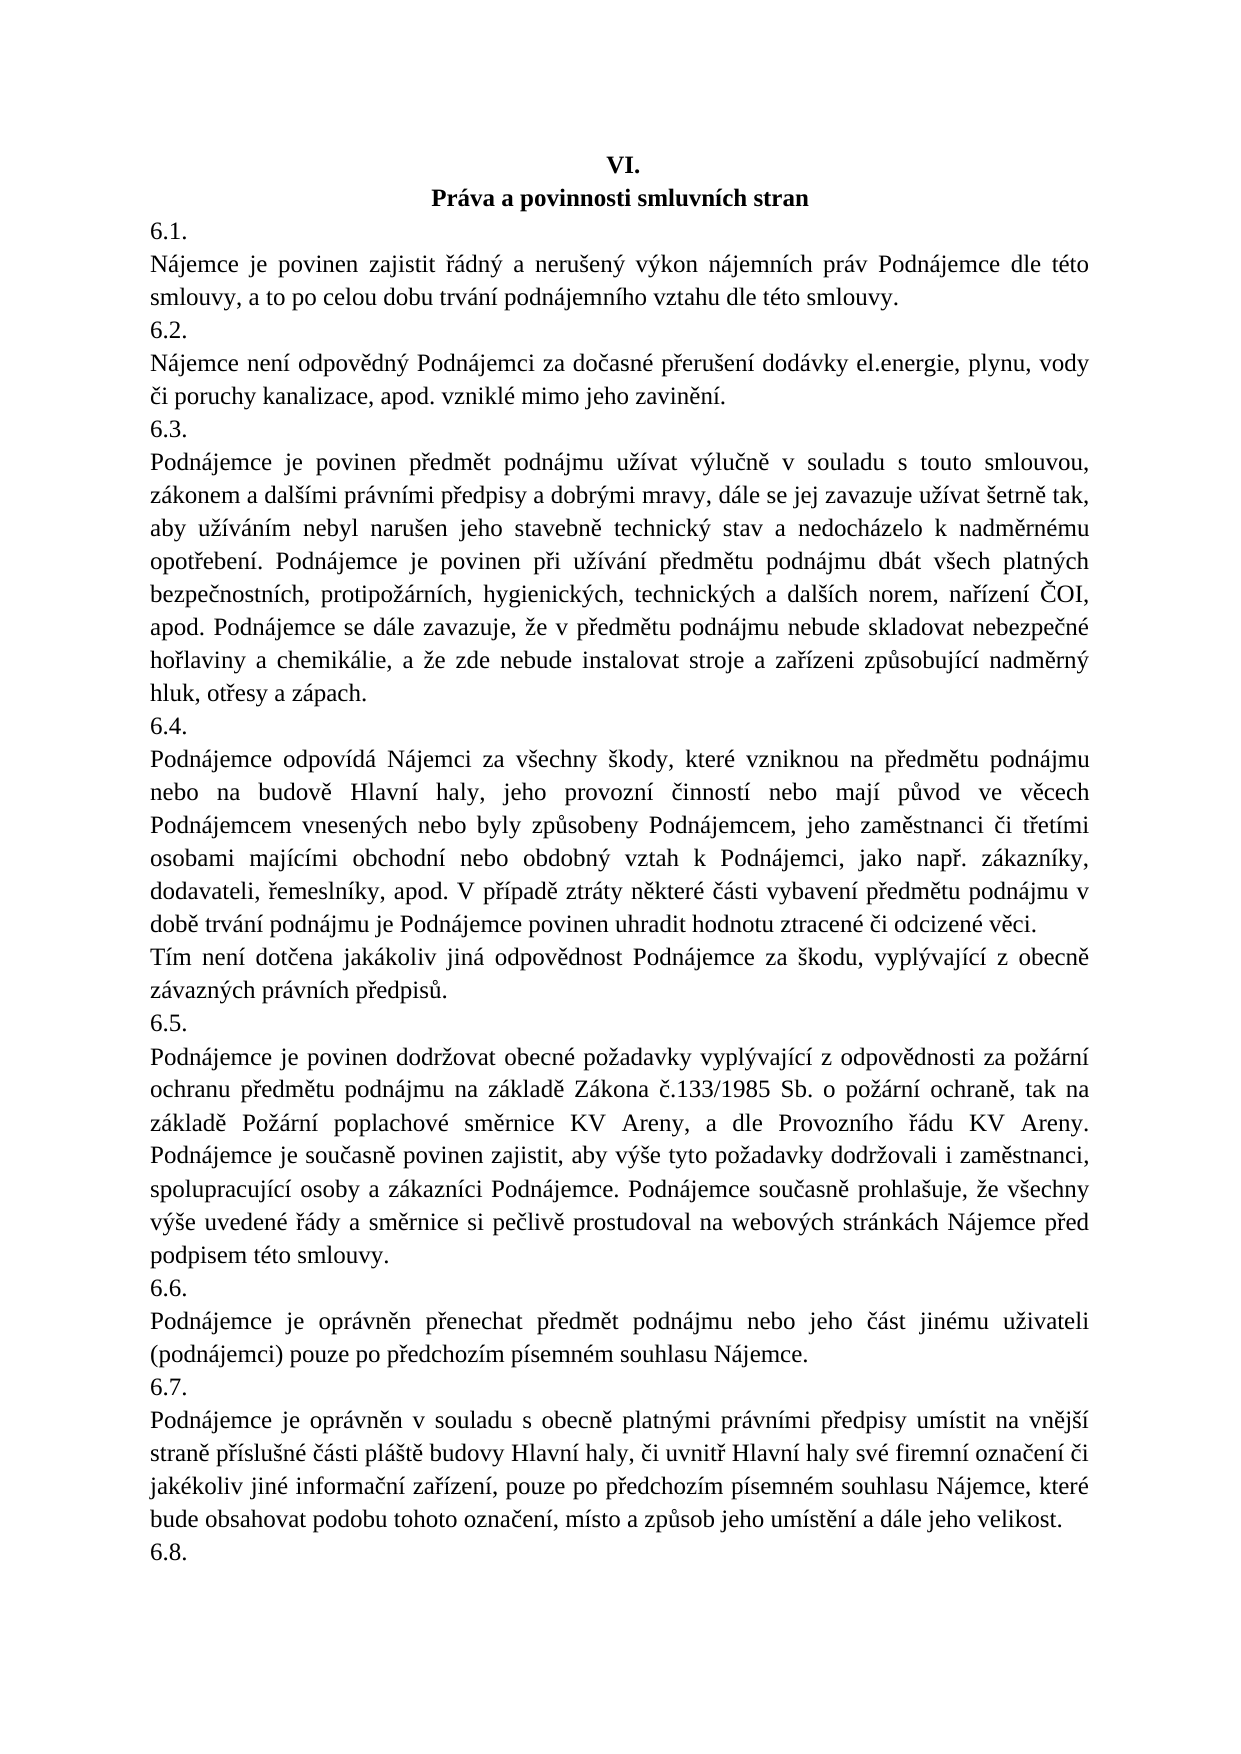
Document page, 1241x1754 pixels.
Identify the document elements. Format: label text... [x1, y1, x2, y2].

text Nájemce je povinen zajistit řádný a nerušený výkon nájemních práv Podnájemce dle této smlouvy, a to po celou dobu trvání podnájemního vztahu dle této smlouvy. [150, 249, 1090, 311]
text VI. [150, 150, 1090, 179]
text Nájemce není odpovědný Podnájemci za dočasné přerušení dodávky el.energie, plynu, vody či poruchy kanalizace, apod. vzniklé mimo jeho zavinění. [150, 348, 1090, 410]
text 6.4. [150, 711, 1090, 740]
text Podnájemce je povinen dodržovat obecné požadavky vyplývající z odpovědnosti za požární ochranu předmětu podnájmu na základě Zákona č.133/1985 Sb. o požární ochraně, tak na základě Požární poplachové směrnice KV Areny, a dle Provozního řádu KV Areny. Podnájemce je současně povinen zajistit, aby výše tyto požadavky dodržovali i zaměstnanci, spolupracující osoby a zákazníci Podnájemce. Podnájemce současně prohlašuje, že všechny výše uvedené řády a směrnice si pečlivě prostudoval na webových stránkách Nájemce před podpisem této smlouvy. [150, 1042, 1090, 1268]
text Podnájemce je oprávněn přenechat předmět podnájmu nebo jeho část jinému uživateli (podnájemci) pouze po předchozím písemném souhlasu Nájemce. [150, 1306, 1090, 1367]
text Tím není dotčena jakákoliv jiná odpovědnost Podnájemce za škodu, vyplývající z obecně závazných právních předpisů. [150, 942, 1090, 1004]
text 6.6. [150, 1273, 1090, 1301]
text Podnájemce odpovídá Nájemci za všechny škody, které vzniknou na předmětu podnájmu nebo na budově Hlavní haly, jeho provozní činností nebo mají původ ve věcech Podnájemcem vnesených nebo byly způsobeny Podnájemcem, jeho zaměstnanci či třetími osobami majícími obchodní nebo obdobný vztah k Podnájemci, jako např. zákazníky, dodavateli, řemeslníky, apod. V případě ztráty některé části vybavení předmětu podnájmu v době trvání podnájmu je Podnájemce povinen uhradit hodnotu ztracené či odcizené věci. [150, 744, 1090, 938]
text Podnájemce je oprávněn v souladu s obecně platnými právními předpisy umístit na vnější straně příslušné části pláště budovy Hlavní haly, či uvnitř Hlavní haly své firemní označení či jakékoliv jiné informační zařízení, pouze po předchozím písemném souhlasu Nájemce, které bude obsahovat podobu tohoto označení, místo a způsob jeho umístění a dále jeho velikost. [150, 1405, 1090, 1533]
text Práva a povinnosti smluvních stran [150, 183, 1090, 212]
text Podnájemce je povinen předmět podnájmu užívat výlučně v souladu s touto smlouvou, zákonem a dalšími právními předpisy a dobrými mravy, dále se jej zavazuje užívat šetrně tak, aby užíváním nebyl narušen jeho stavebně technický stav a nedocházelo k nadměrnému opotřebení. Podnájemce je povinen při užívání předmětu podnájmu dbát všech platných bezpečnostních, protipožárních, hygienických, technických a dalších norem, nařízení ČOI, apod. Podnájemce se dále zavazuje, že v předmětu podnájmu nebude skladovat nebezpečné hořlaviny a chemikálie, a že zde nebude instalovat stroje a zařízeni způsobující nadměrný hluk, otřesy a zápach. [150, 447, 1090, 707]
text 6.2. [150, 315, 1090, 344]
text 6.7. [150, 1372, 1090, 1401]
text 6.3. [150, 414, 1090, 443]
text 6.1. [150, 216, 1090, 245]
text 6.8. [150, 1537, 1090, 1566]
text 6.5. [150, 1008, 1090, 1037]
